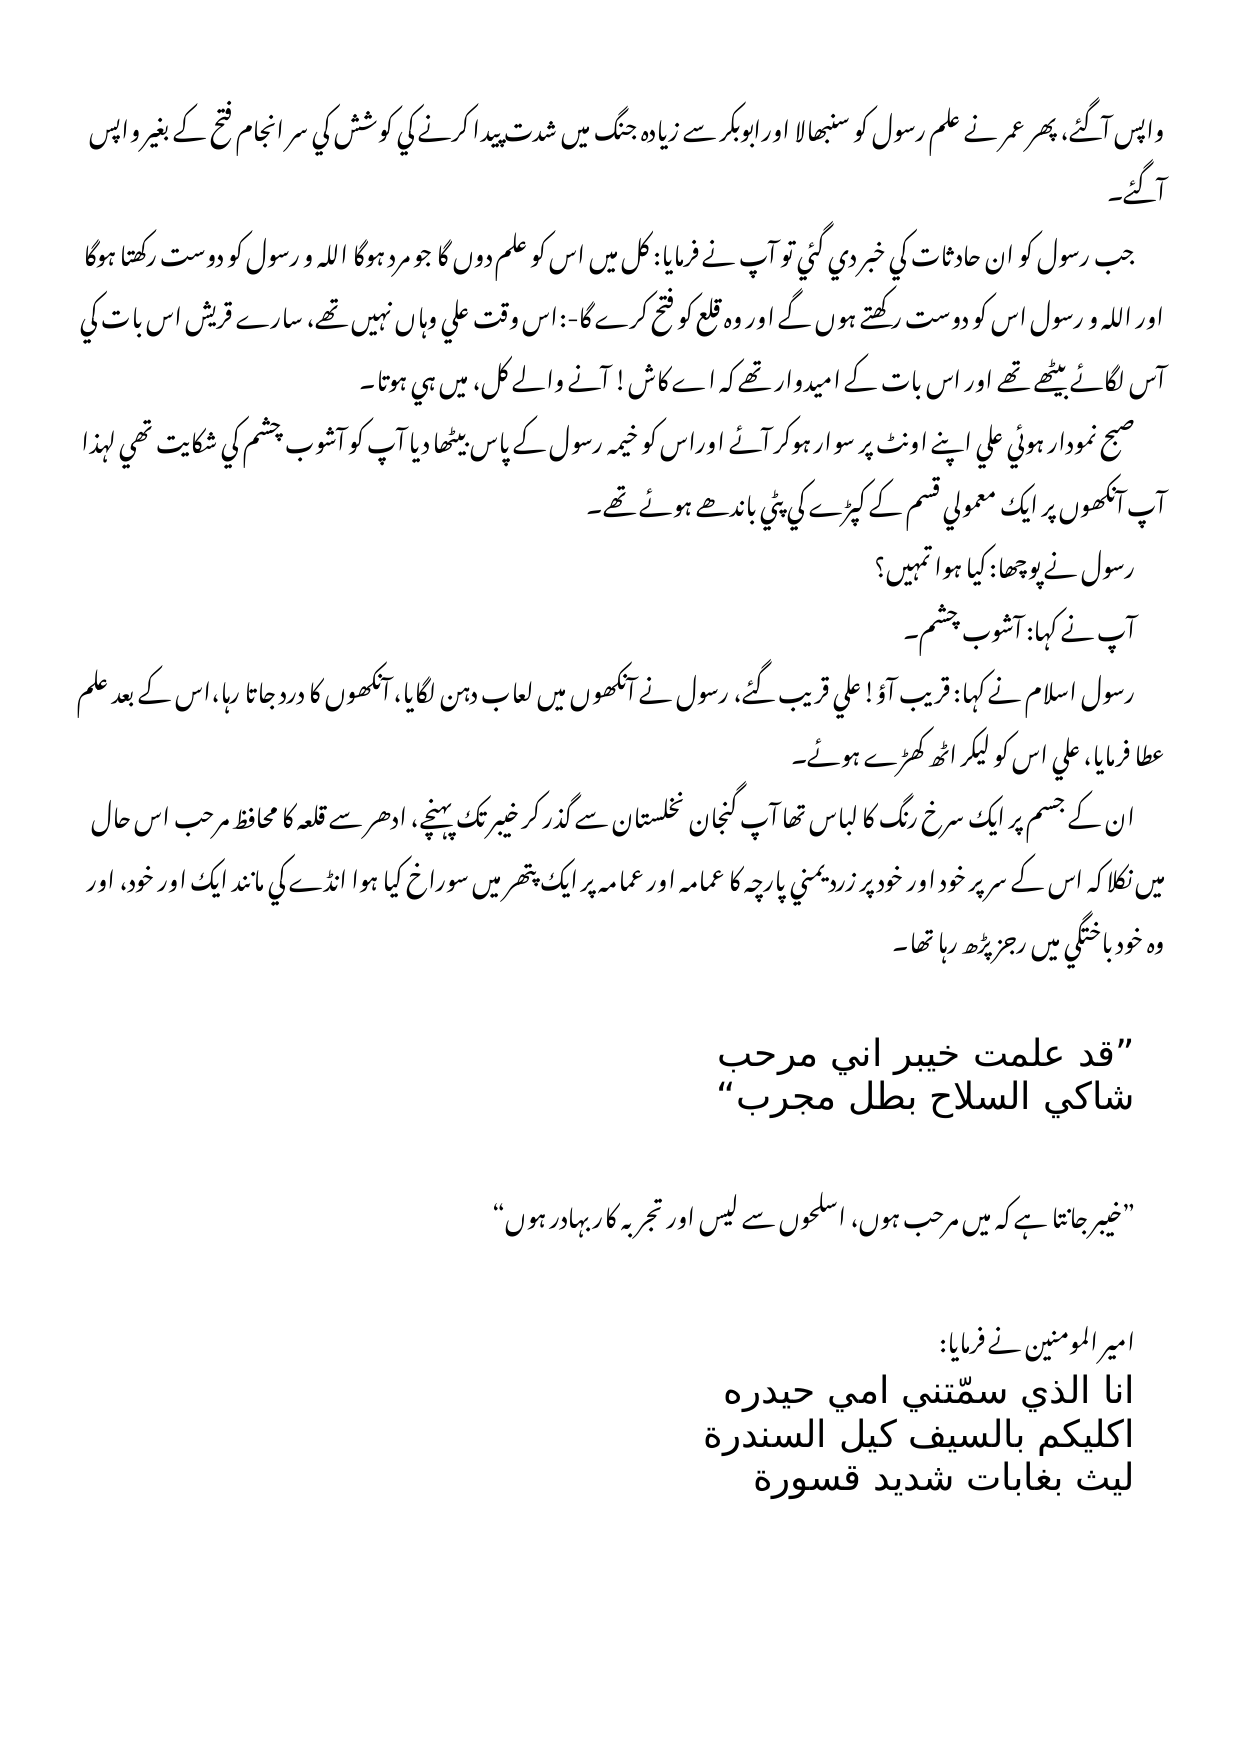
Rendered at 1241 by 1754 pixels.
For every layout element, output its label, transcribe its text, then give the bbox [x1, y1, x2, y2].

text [75, 94, 1165, 219]
text شاکي السلاح بطل مجرب“ [75, 1075, 1165, 1118]
text ”قد علمت خيبر اني مرحب [75, 1031, 1165, 1075]
text انا الذي سمّتني امي حيدره [75, 1368, 1165, 1412]
text اکليکم بالسيف کيل السندرة [75, 1412, 1165, 1456]
text ليث بغابات شديد قسورة [75, 1456, 1165, 1499]
text رسول اسلام نے کہا: قريب آؤ!علي قريب گئے، رسول نے آنکھوں ميں لعاب دہن لگايا، آنکھوں کا درد جاتا رہا،اس کے بعد علم عطا فرمايا، علي اس کو ليکر اٹھ کھڑے ہوئے۔ [75, 656, 1165, 781]
text ان کے جسم پر ايک سرخ رنگ کا لباس تھا آپ گنجان نخلستان سے گذر کر خيبر تک پہنچے، ادھر سے قلعہ کا محافظ مرحب اس حال ميں نکلا کہ اس کے سر پر خود اور خود پر زرد يمني پارچہ کا عمامہ اور عمامہ پر ايک پتھر ميں سوراخ کيا ہوا انڈے کي مانند ايک اور خود، اور وہ خود باختگي ميں رجز پڑھ رہا تھا۔ [75, 781, 1165, 969]
text جب رسول کو ان حادثات کي خبر دي گئي تو آپ نے فرمايا: کل ميں اس کو علم دوں گا جو مرد ہوگا اللہ و رسول کو دوست رکھتا ہوگا اور اللہ و رسول اس کو دوست رکھتے ہوں گے اور وہ قلع کو فتح کرے گا-:اس وقت علي وہاں نہيں تھے، سارے قريش اس بات کي آس لگائے بيٹھے تھے اور اس بات کے اميدوار تھے کہ اے کاش! آنے والے کل، ميں ہي ہوتا۔ [75, 219, 1165, 406]
text صبح نمودار ہوئي علي اپنے اونٹ پر سوار ہوکر آئے اوراس کو خيمہ رسول کے پاس بيٹھا ديا آپ کو آشوب چشم کي شکايت تھي لہذا آپ آنکھوں پر ايک معمولي قسم کے کپڑے کي پٹي باندھے ہوئے تھے۔ [75, 406, 1165, 531]
text ”خيبر جانتا ہے کہ ميں مرحب ہوں، اسلحوں سے ليس اور تجربہ کار بہادر ہوں“ [75, 1181, 1165, 1243]
text آپ نے کہا: آشوب چشم۔ [75, 594, 1165, 656]
text امير المومنين نے فرمايا: [75, 1306, 1165, 1368]
text رسول نے پوچھا: کيا ہوا تمہيں؟ [75, 531, 1165, 594]
